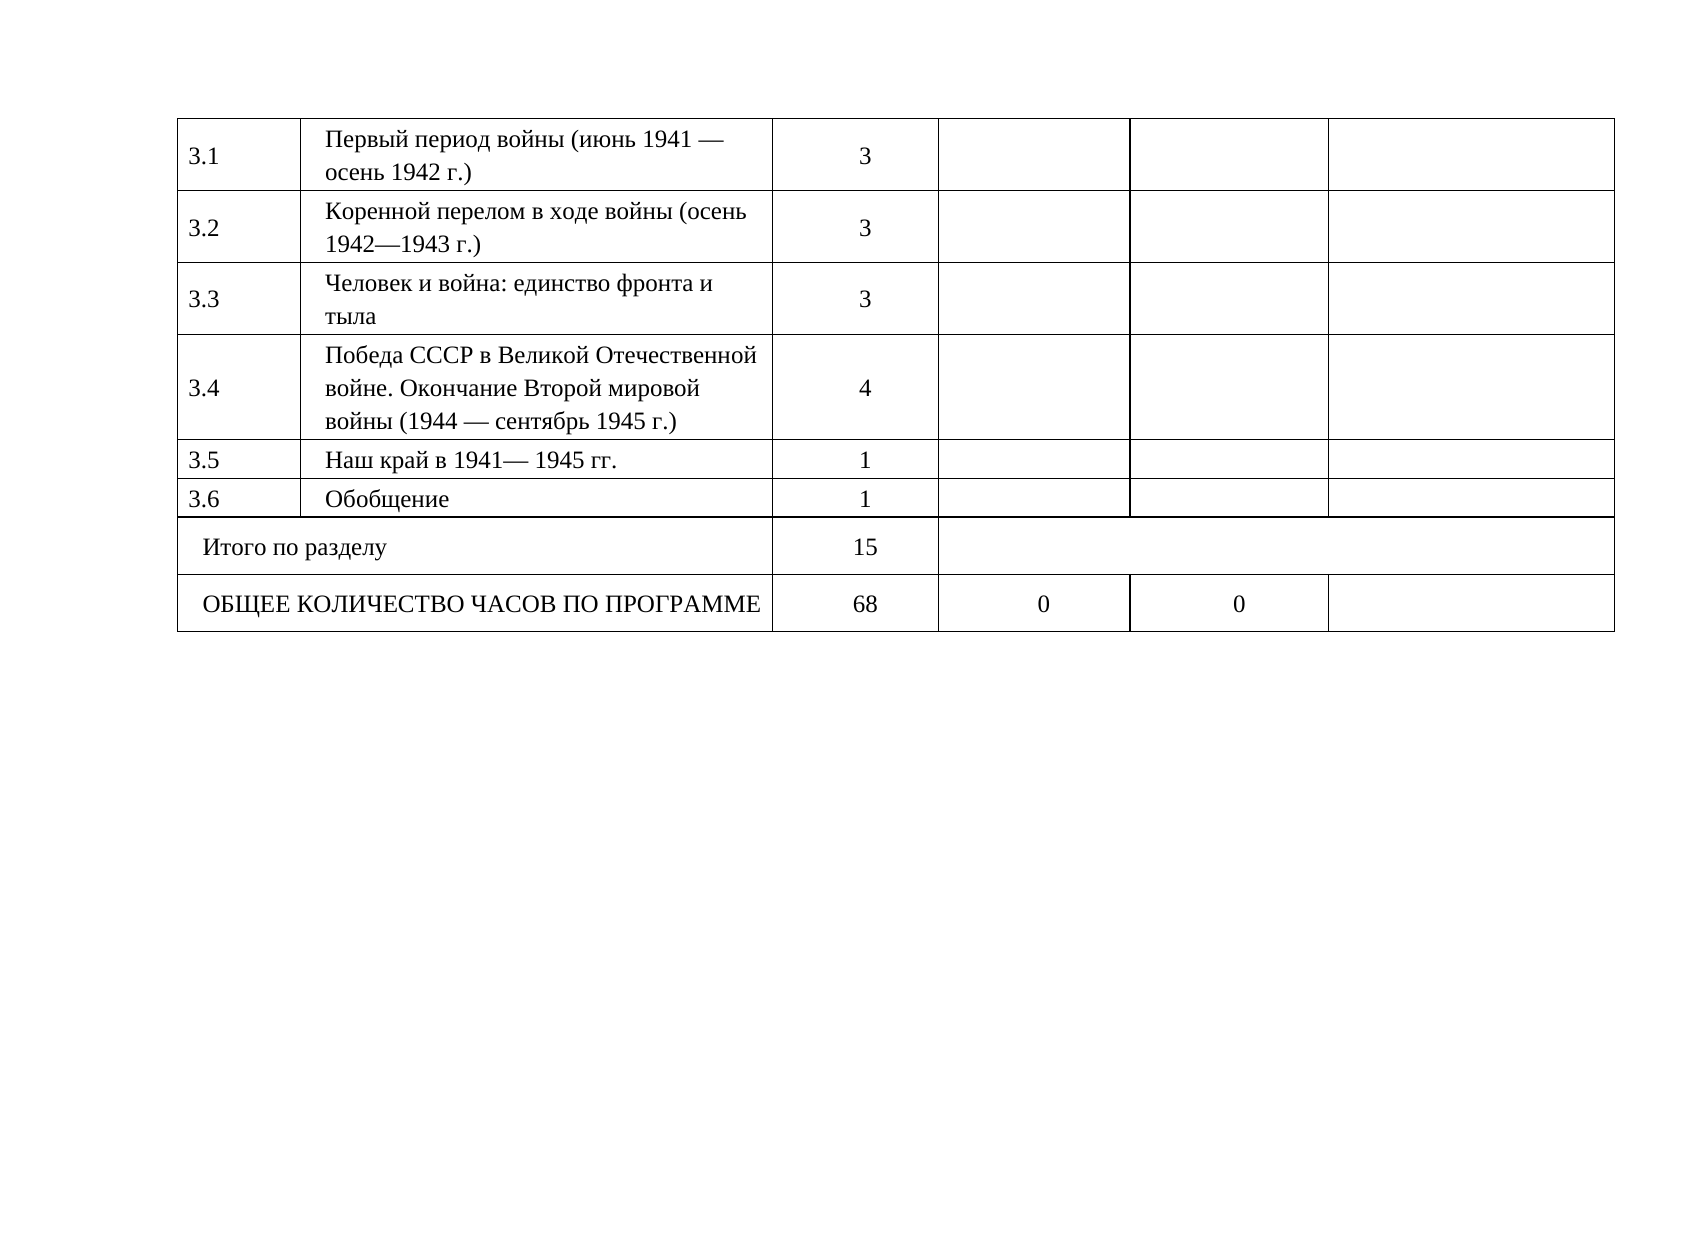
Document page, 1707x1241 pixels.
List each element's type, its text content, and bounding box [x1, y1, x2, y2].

table_cell [1329, 191, 1614, 262]
table_cell 3 [773, 263, 938, 334]
table_cell [939, 440, 1129, 477]
table_cell [939, 479, 1129, 516]
table_cell [939, 335, 1129, 439]
table_cell [1131, 335, 1328, 439]
table_cell [1131, 263, 1328, 334]
table_cell 3.3 [178, 263, 300, 334]
table_cell 4 [773, 335, 938, 439]
table_cell 3.2 [178, 191, 300, 262]
table_cell [1131, 479, 1328, 516]
table_cell [1329, 119, 1614, 190]
table_cell [1329, 575, 1614, 631]
table_cell Первый период войны (июнь 1941 — осень 1942 г.) [301, 119, 772, 190]
table_cell 3.6 [178, 479, 300, 516]
table_cell [1329, 263, 1614, 334]
table_cell Итого по разделу [178, 518, 772, 574]
table_cell 1 [773, 479, 938, 516]
table_cell 3.1 [178, 119, 300, 190]
table_cell [1329, 479, 1614, 516]
table_cell ОБЩЕЕ КОЛИЧЕСТВО ЧАСОВ ПО ПРОГРАММЕ [178, 575, 772, 631]
table_cell [1131, 440, 1328, 477]
table_cell 0 [1131, 575, 1328, 631]
table_cell [1329, 440, 1614, 477]
table_cell Наш край в 1941— 1945 гг. [301, 440, 772, 477]
table_cell [1131, 119, 1328, 190]
table_cell [939, 518, 1614, 574]
table_cell Обобщение [301, 479, 772, 516]
table_cell 0 [939, 575, 1129, 631]
table_cell [1131, 191, 1328, 262]
table_cell [939, 263, 1129, 334]
table_cell Победа СССР в Великой Отечественной войне. Окончание Второй мировой войны (1944 — сентябрь 1945 г.) [301, 335, 772, 439]
table_cell [939, 119, 1129, 190]
table_cell 15 [773, 518, 938, 574]
table_cell 3.4 [178, 335, 300, 439]
table_cell [939, 191, 1129, 262]
table_cell 1 [773, 440, 938, 477]
table_cell 3 [773, 119, 938, 190]
table_cell 3.5 [178, 440, 300, 477]
table_cell Человек и война: единство фронта и тыла [301, 263, 772, 334]
table_cell 3 [773, 191, 938, 262]
table_cell 68 [773, 575, 938, 631]
table_cell Коренной перелом в ходе войны (осень 1942—1943 г.) [301, 191, 772, 262]
table_cell [1329, 335, 1614, 439]
